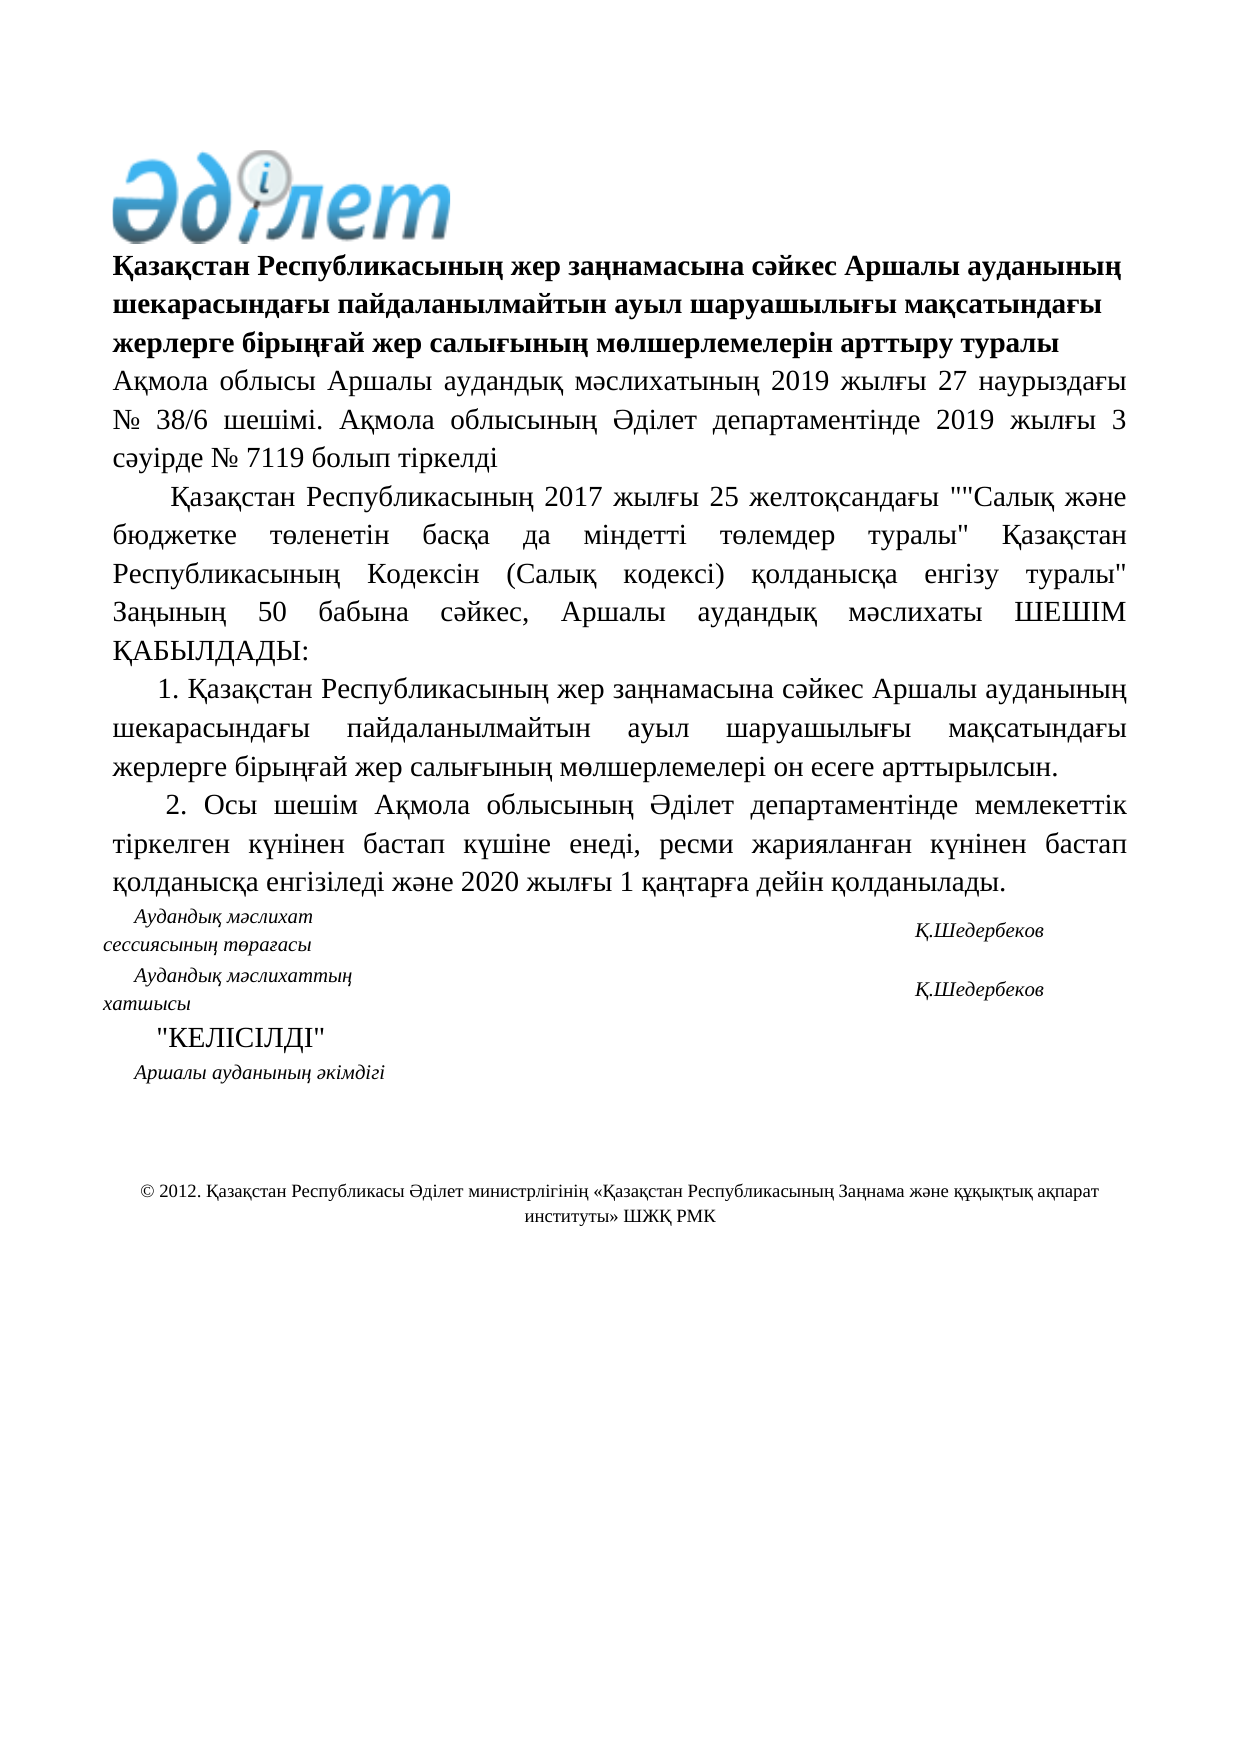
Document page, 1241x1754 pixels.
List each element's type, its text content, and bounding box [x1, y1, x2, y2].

table_header Аудандық мәслихат сессиясының төрағасы [101, 903, 913, 961]
table_cell Аудандық мәслихаттың хатшысы [101, 961, 913, 1020]
table_cell Қ.Шедербеков [913, 961, 1240, 1020]
text "КЕЛІСІЛДІ" [112, 1020, 1128, 1054]
text Қазақстан Республикасының 2017 жылғы 25 желтоқсандағы ""Салық және бюджетке төленетін басқа да міндетті төлемдер туралы" Қазақстан Республикасының Кодексін (Салық кодексі) қолданысқа енгізу туралы" Заңының 50 бабына сәйкес, Аршалы аудандық мәслихаты ШЕШІМ ҚАБЫЛДАДЫ: [112, 479, 1128, 667]
text Қазақстан Республикасының жер заңнамасына сәйкес Аршалы ауданының шекарасындағы пайдаланылмайтын ауыл шаруашылығы мақсатындағы жерлерге бірыңғай жер салығының мөлшерлемелерін арттыру туралы [112, 248, 1128, 358]
text 1. Қазақстан Республикасының жер заңнамасына сәйкес Аршалы ауданының шекарасындағы пайдаланылмайтын ауыл шаруашылығы мақсатындағы жерлерге бірыңғай жер салығының мөлшерлемелері он есеге арттырылсын. [112, 672, 1128, 782]
table_header Қ.Шедербеков [913, 903, 1240, 961]
text Ақмола облысы Аршалы аудандық мәслихатының 2019 жылғы 27 наурыздағы № 38/6 шешімі. Ақмола облысының Әділет департаментінде 2019 жылғы 3 сәуірде № 7119 болып тіркелді [112, 363, 1128, 474]
text © 2012. Қазақстан Республикасы Әділет министрлігінің «Қазақстан Республикасының Заңнама және құқықтық ақпарат институты» ШЖҚ РМК [112, 1180, 1128, 1227]
text 2. Осы шешім Ақмола облысының Әділет департаментінде мемлекеттік тіркелген күнінен бастап күшіне енеді, ресми жарияланған күнінен бастап қолданысқа енгізіледі және 2020 жылғы 1 қаңтарға дейін қолданылады. [112, 787, 1128, 898]
table_header Аршалы ауданының әкімдігі [101, 1059, 1240, 1090]
picture [112, 150, 451, 244]
